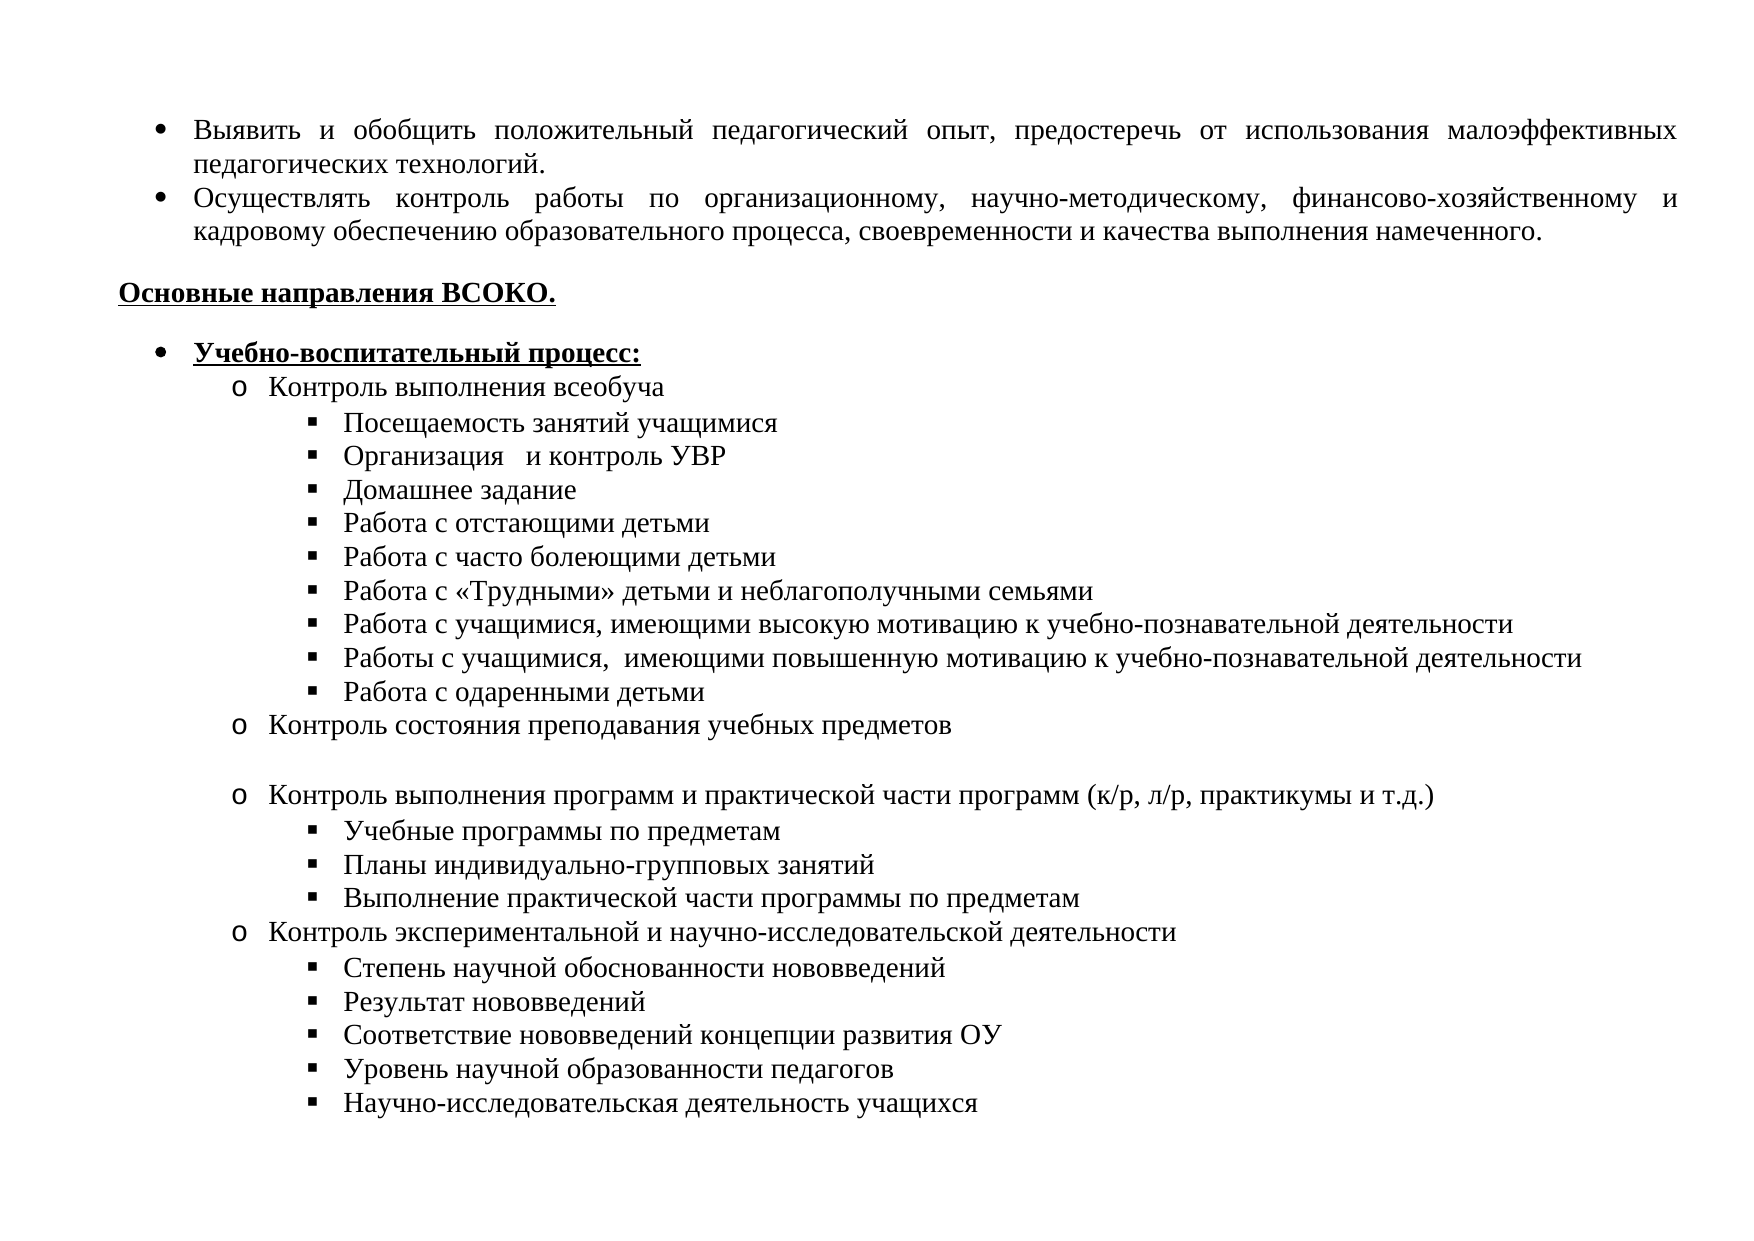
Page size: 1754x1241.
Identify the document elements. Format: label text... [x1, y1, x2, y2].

list Домашнее задание [306, 472, 1679, 506]
text Основные направления ВСОКО. [118, 276, 1679, 309]
list Работы с учащимися, имеющими повышенную мотивацию к учебно-познавательной деятельности [306, 640, 1679, 674]
list Результат нововведений [306, 984, 1679, 1017]
list Осуществлять контроль работы по организационному, научно-методическому, финансово-хозяйственному и кадровому обеспечению образовательного процесса, своевременности и качества выполнения намеченного. [156, 180, 1679, 247]
list Контроль состояния преподавания учебных предметов [231, 707, 1679, 743]
list Работа с «Трудными» детьми и неблагополучными семьями [306, 573, 1679, 607]
list Контроль экспериментальной и научно-исследовательской деятельности [231, 914, 1679, 950]
list Планы индивидуально-групповых занятий [306, 847, 1679, 880]
list Научно-исследовательская деятельность учащихся [306, 1085, 1679, 1118]
list Работа с часто болеющими детьми [306, 539, 1679, 573]
list Степень научной обоснованности нововведений [306, 950, 1679, 984]
list Контроль выполнения всеобуча [231, 369, 1679, 405]
list Организация и контроль УВР [306, 438, 1679, 472]
list Выявить и обобщить положительный педагогический опыт, предостеречь от использования малоэффективных педагогических технологий. [156, 112, 1679, 180]
list Работа с отстающими детьми [306, 506, 1679, 539]
list Посещаемость занятий учащимися [306, 405, 1679, 438]
list Уровень научной образованности педагогов [306, 1051, 1679, 1085]
list Учебно-воспитательный процесс: [156, 335, 1679, 369]
list Соответствие нововведений концепции развития ОУ [306, 1017, 1679, 1051]
list Контроль выполнения программ и практической части программ (к/р, л/р, практикумы и т.д.) [231, 777, 1679, 813]
list Работа с одаренными детьми [306, 674, 1679, 707]
list Выполнение практической части программы по предметам [306, 880, 1679, 914]
list Работа с учащимися, имеющими высокую мотивацию к учебно-познавательной деятельности [306, 607, 1679, 640]
list Учебные программы по предметам [306, 813, 1679, 847]
